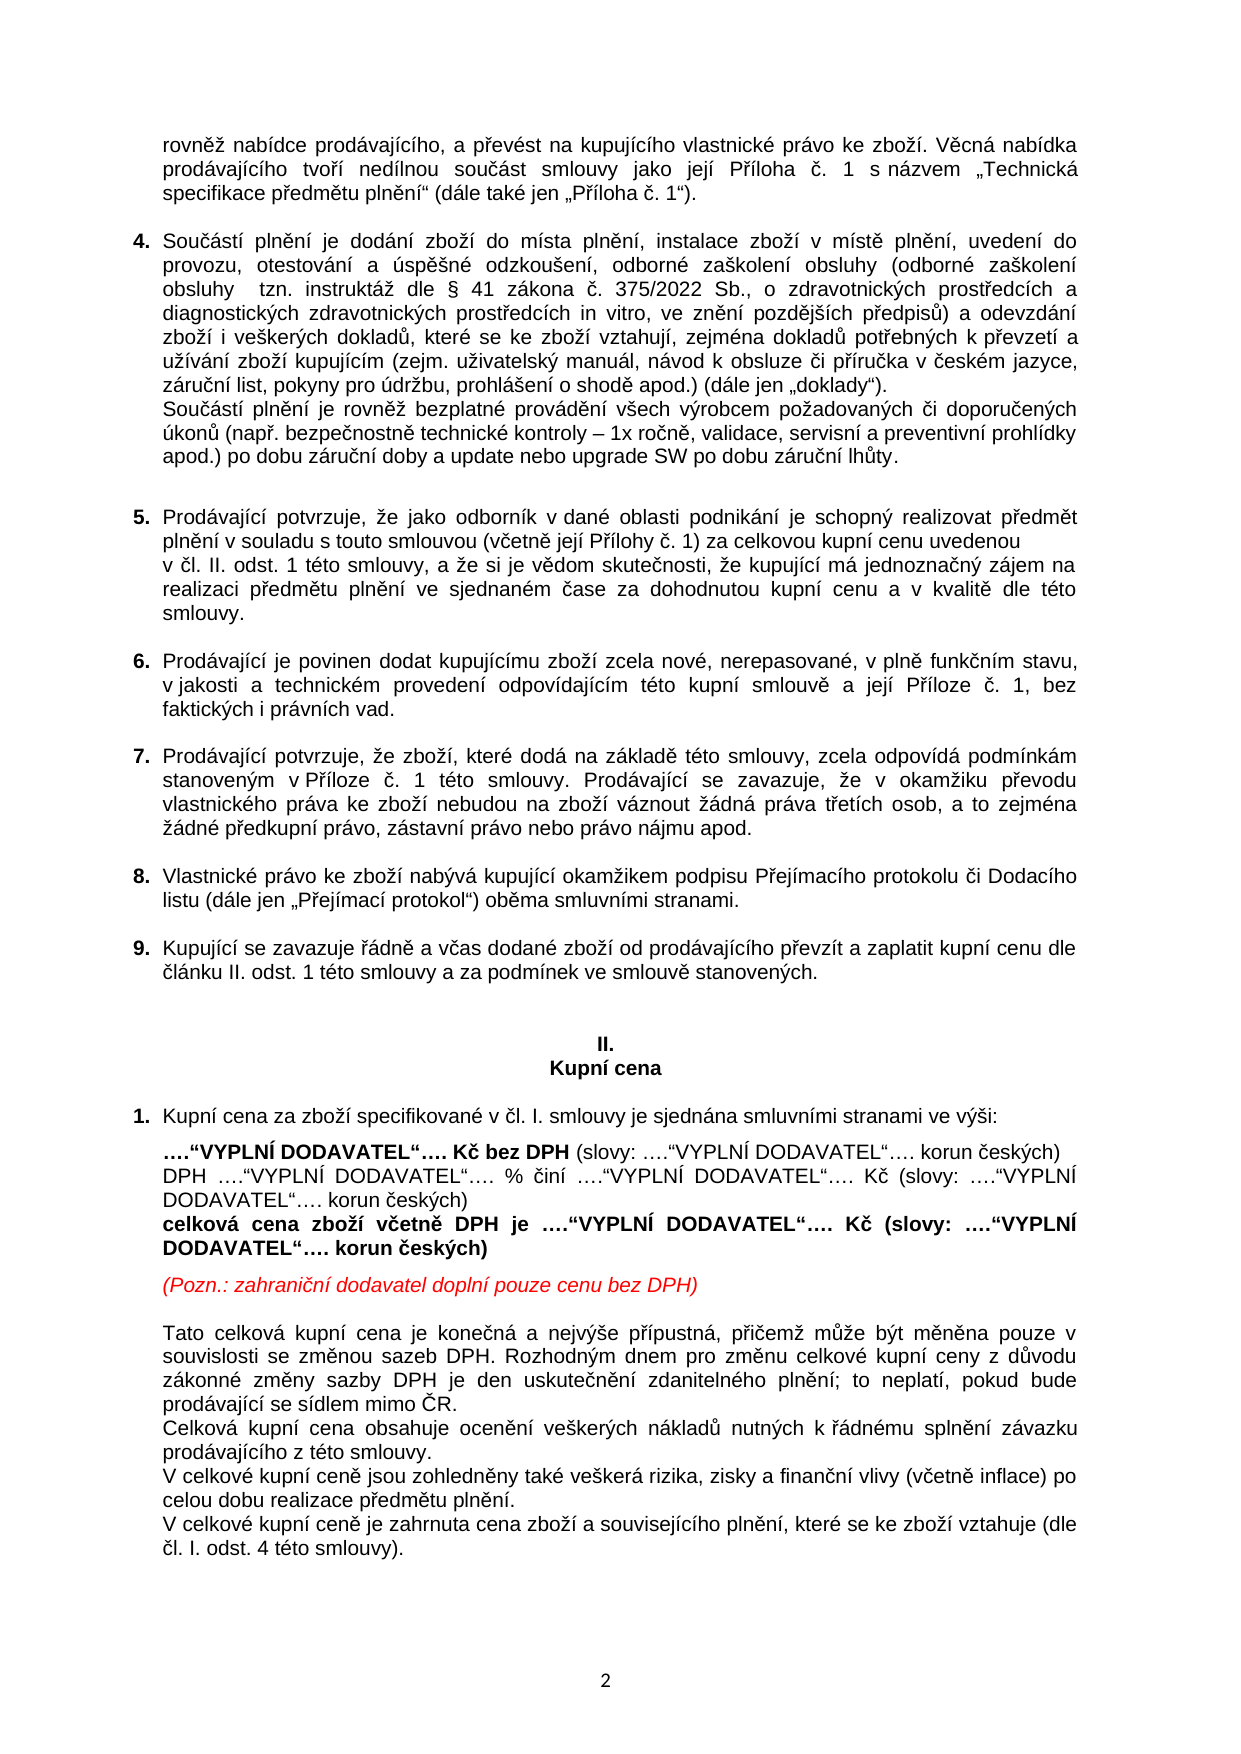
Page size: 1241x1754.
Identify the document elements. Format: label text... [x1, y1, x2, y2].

list Vlastnické právo ke zboží nabývá kupující okamžikem podpisu Přejímacího protokolu či Dodacího listu (dále jen „Přejímací protokol“) oběma smluvními stranami. [133, 864, 1078, 912]
list Kupující se zavazuje řádně a včas dodané zboží od prodávajícího převzít a zaplatit kupní cenu dle článku II. odst. 1 této smlouvy a za podmínek ve smlouvě stanovených. [133, 936, 1078, 984]
list Kupní cena za zboží specifikované v čl. I. smlouvy je sjednána smluvními stranami ve výši: [133, 1104, 1078, 1128]
list Prodávající je povinen dodat kupujícímu zboží zcela nové, nerepasované, v plně funkčním stavu, v jakosti a technickém provedení odpovídajícím této kupní smlouvě a její Příloze č. 1, bez faktických i právních vad. [133, 648, 1078, 720]
list V celkové kupní ceně jsou zohledněny také veškerá rizika, zisky a finanční vlivy (včetně inflace) po celou dobu realizace předmětu plnění. [162, 1464, 1078, 1512]
text II. [133, 1032, 1078, 1056]
text celková cena zboží včetně DPH je ….“VYPLNÍ DODAVATEL“…. Kč (slovy: ….“VYPLNÍ DODAVATEL“…. korun českých) [162, 1212, 1078, 1260]
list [133, 133, 1078, 205]
text V celkové kupní ceně je zahrnuta cena zboží a souvisejícího plnění, které se ke zboží vztahuje (dle čl. I. odst. 4 této smlouvy). [162, 1512, 1078, 1560]
text Kupní cena [133, 1056, 1078, 1080]
list Tato celková kupní cena je konečná a nejvýše přípustná, přičemž může být měněna pouze v souvislosti se změnou sazeb DPH. Rozhodným dnem pro změnu celkové kupní ceny z důvodu zákonné změny sazby DPH je den uskutečnění zdanitelného plnění; to neplatí, pokud bude prodávající se sídlem mimo ČR. [162, 1320, 1078, 1416]
text DPH ….“VYPLNÍ DODAVATEL“…. % činí ….“VYPLNÍ DODAVATEL“…. Kč (slovy: ….“VYPLNÍ DODAVATEL“…. korun českých) [162, 1164, 1078, 1212]
list Součástí plnění je dodání zboží do místa plnění, instalace zboží v místě plnění, uvedení do provozu, otestování a úspěšné odzkoušení, odborné zaškolení obsluhy (odborné zaškolení obsluhy tzn. instruktáž dle § 41 zákona č. 375/2022 Sb., o zdravotnických prostředcích a diagnostických zdravotnických prostředcích in vitro, ve znění pozdějších předpisů) a odevzdání zboží i veškerých dokladů, které se ke zboží vztahují, zejména dokladů potřebných k převzetí a užívání zboží kupujícím (zejm. uživatelský manuál, návod k obsluze či příručka v českém jazyce, záruční list, pokyny pro údržbu, prohlášení o shodě apod.) (dále jen „doklady“). [133, 229, 1078, 396]
list Prodávající potvrzuje, že jako odborník v dané oblasti podnikání je schopný realizovat předmět plnění v souladu s touto smlouvou (včetně její Přílohy č. 1) za celkovou kupní cenu uvedenou v čl. II. odst. 1 této smlouvy, a že si je vědom skutečnosti, že kupující má jednoznačný zájem na realizaci předmětu plnění ve sjednaném čase za dohodnutou kupní cenu a v kvalitě dle této smlouvy. [133, 505, 1078, 624]
list (Pozn.: zahraniční dodavatel doplní pouze cenu bez DPH) [162, 1272, 1078, 1296]
text Součástí plnění je rovněž bezplatné provádění všech výrobcem požadovaných či doporučených úkonů (např. bezpečnostně technické kontroly – 1x ročně, validace, servisní a preventivní prohlídky apod.) po dobu záruční doby a update nebo upgrade SW po dobu záruční lhůty. [162, 396, 1078, 468]
text ….“VYPLNÍ DODAVATEL“…. Kč bez DPH (slovy: ….“VYPLNÍ DODAVATEL“…. korun českých) [162, 1140, 1078, 1164]
list Celková kupní cena obsahuje ocenění veškerých nákladů nutných k řádnému splnění závazku prodávajícího z této smlouvy. [162, 1416, 1078, 1464]
list Prodávající potvrzuje, že zboží, které dodá na základě této smlouvy, zcela odpovídá podmínkám stanoveným v Příloze č. 1 této smlouvy. Prodávající se zavazuje, že v okamžiku převodu vlastnického práva ke zboží nebudou na zboží váznout žádná práva třetích osob, a to zejména žádné předkupní právo, zástavní právo nebo právo nájmu apod. [133, 744, 1078, 840]
